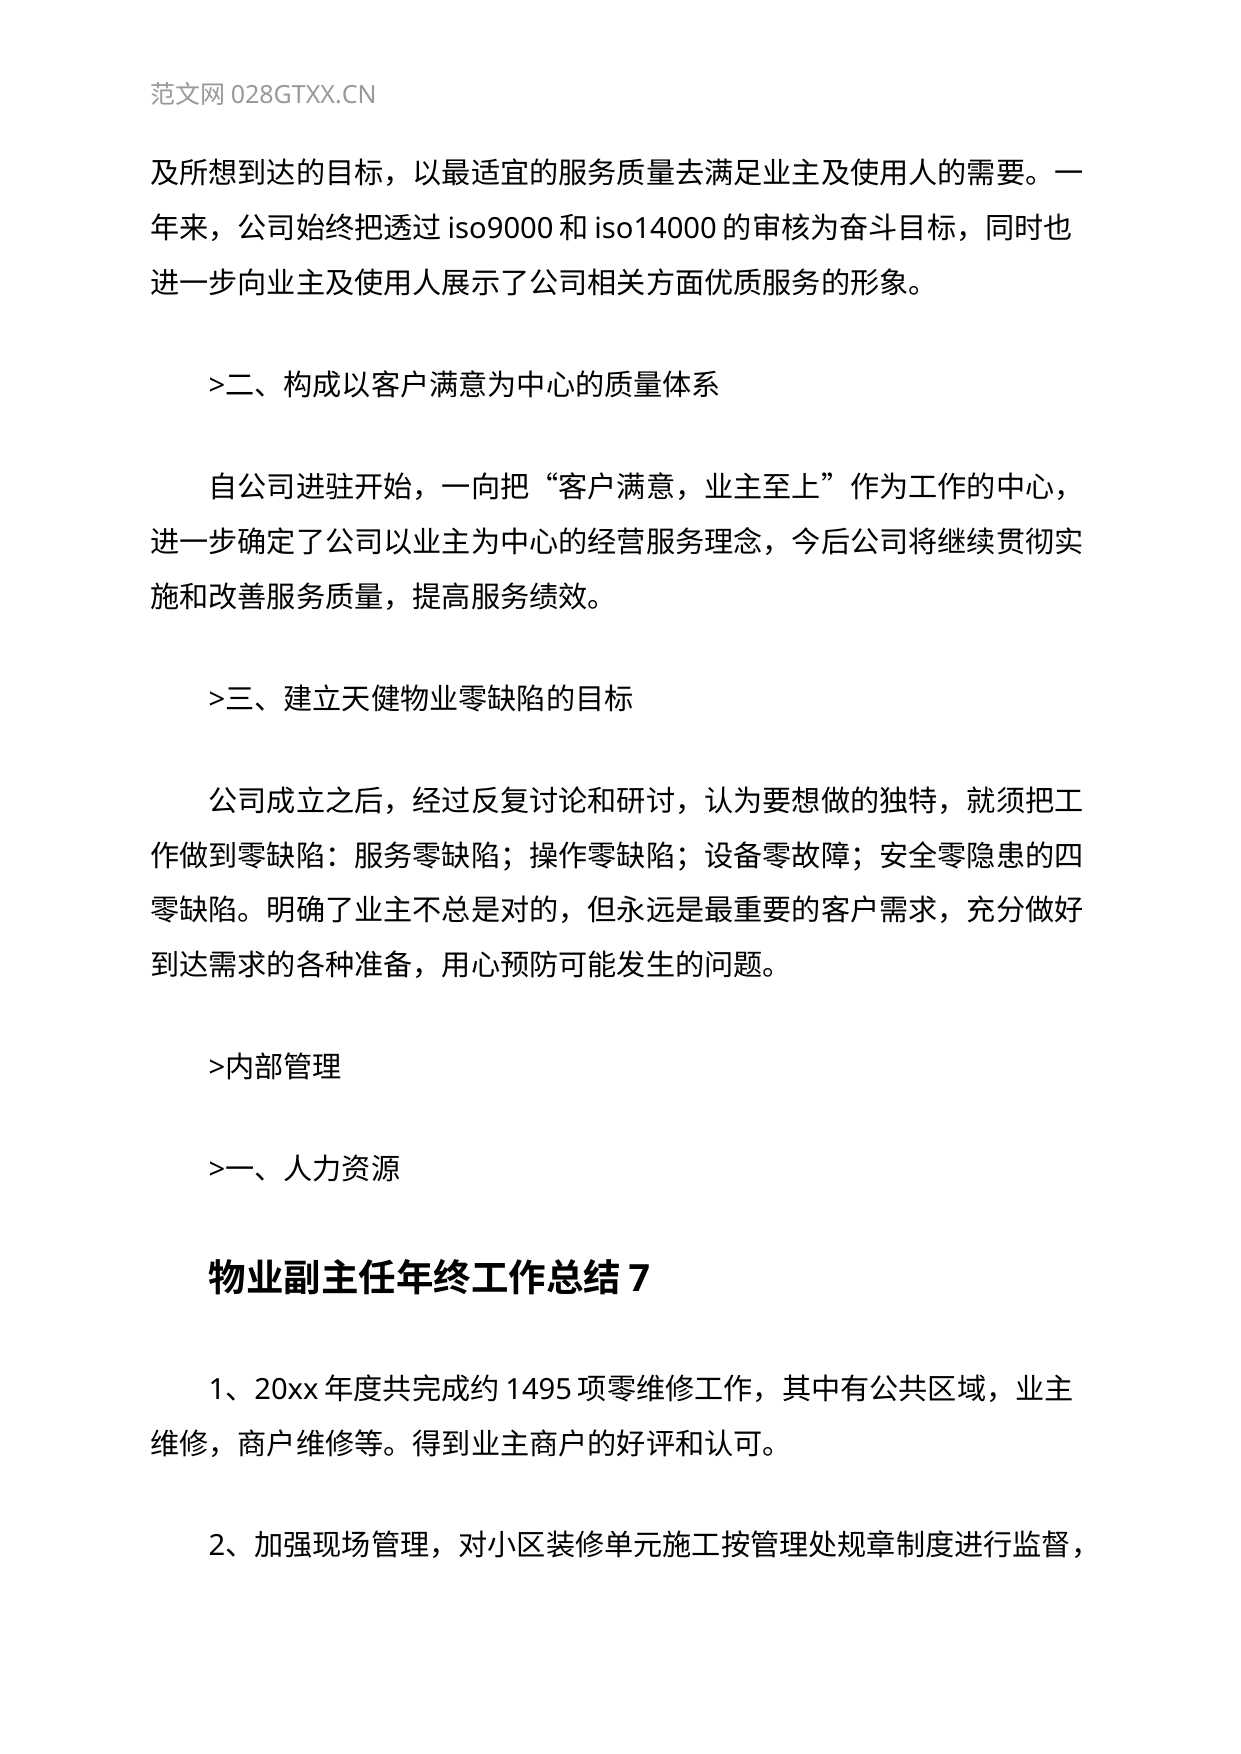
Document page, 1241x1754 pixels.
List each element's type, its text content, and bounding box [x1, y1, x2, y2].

text 自公司进驻开始，一向把“客户满意，业主至上”作为工作的中心，进一步确定了公司以业主为中心的经营服务理念，今后公司将继续贯彻实施和改善服务质量，提高服务绩效。 [150, 464, 1090, 616]
text 物业副主任年终工作总结7 [150, 1248, 1090, 1302]
text >二、构成以客户满意为中心的质量体系 [150, 362, 1090, 404]
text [150, 150, 1090, 302]
text >内部管理 [150, 1044, 1090, 1086]
text 1、20xx年度共完成约1495项零维修工作，其中有公共区域，业主维修，商户维修等。得到业主商户的好评和认可。 [150, 1365, 1090, 1462]
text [150, 1522, 1090, 1564]
text 公司成立之后，经过反复讨论和研讨，认为要想做的独特，就须把工作做到零缺陷：服务零缺陷；操作零缺陷；设备零故障；安全零隐患的四零缺陷。明确了业主不总是对的，但永远是最重要的客户需求，充分做好到达需求的各种准备，用心预防可能发生的问题。 [150, 777, 1090, 984]
text >三、建立天健物业零缺陷的目标 [150, 675, 1090, 718]
text >一、人力资源 [150, 1146, 1090, 1188]
